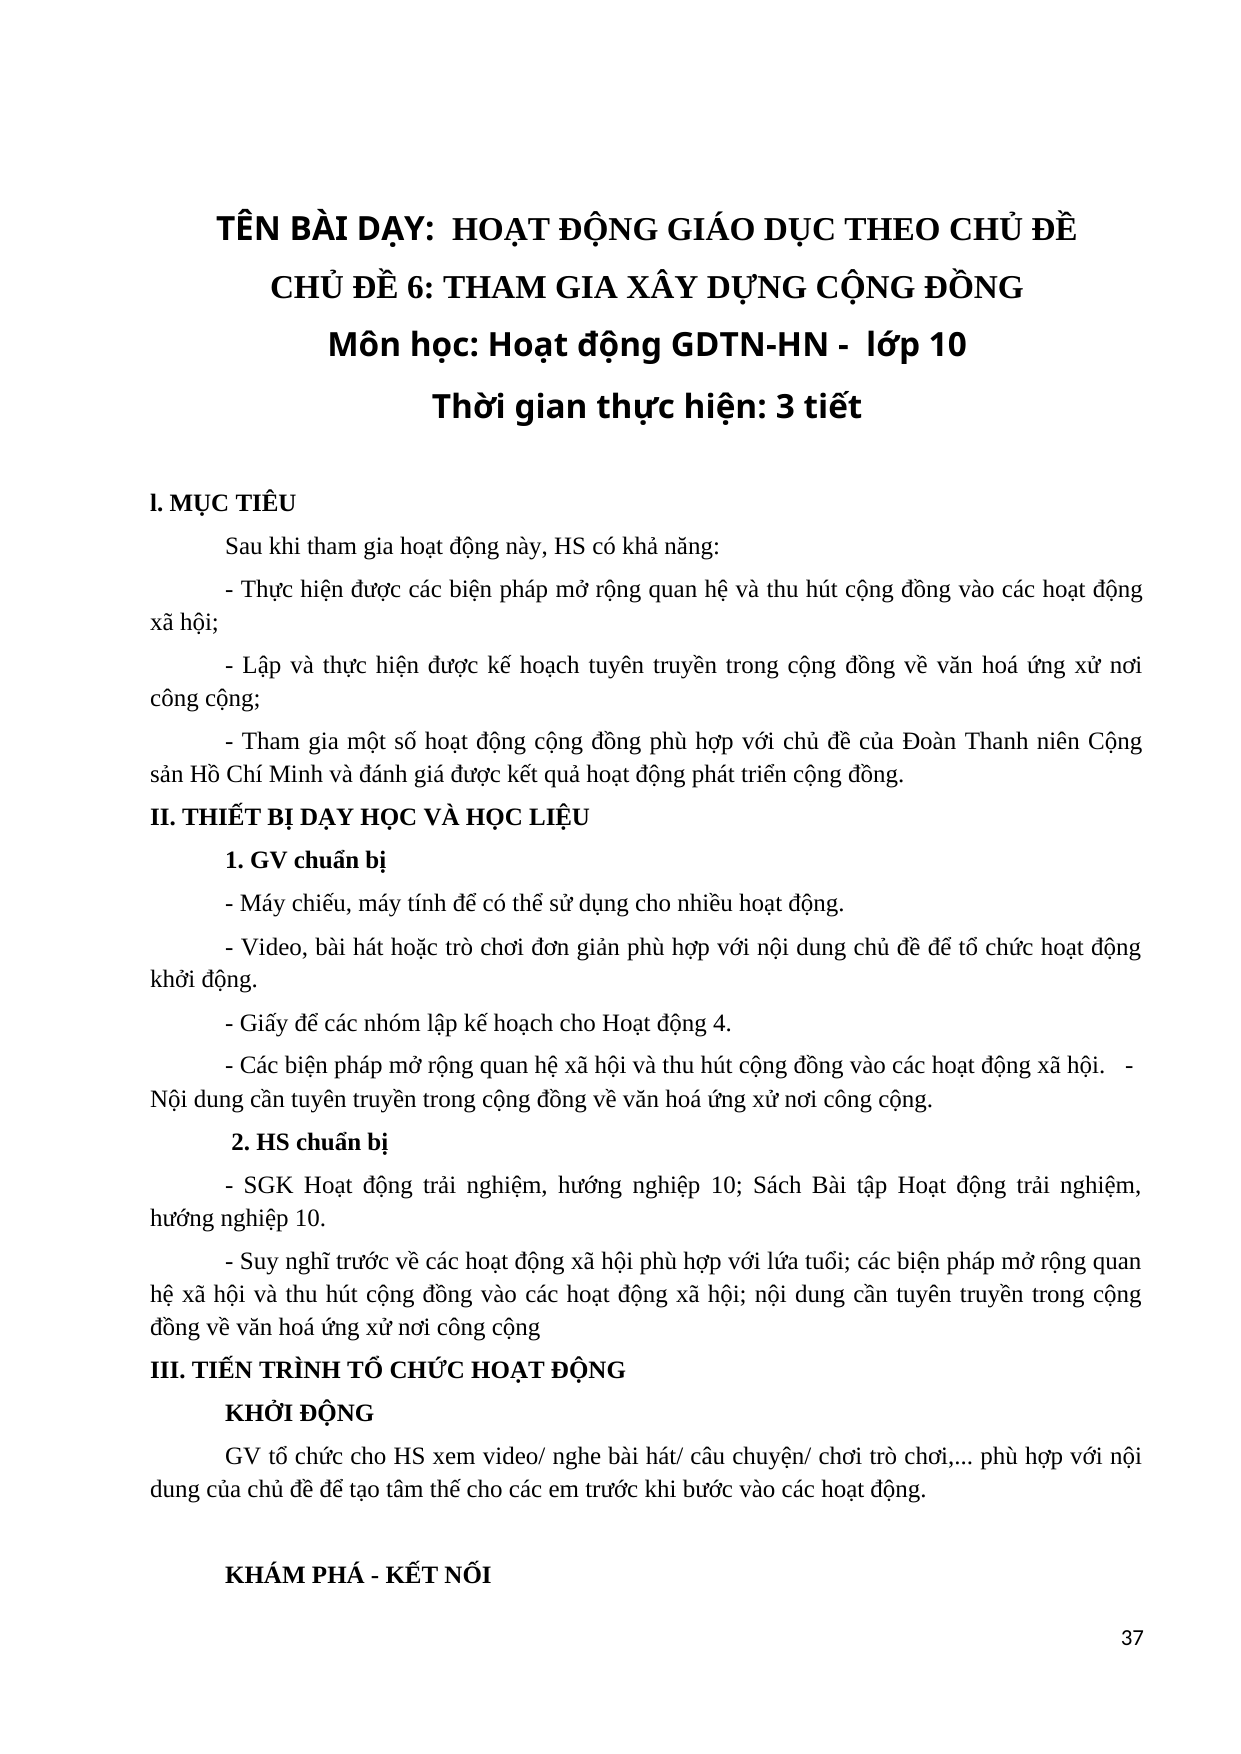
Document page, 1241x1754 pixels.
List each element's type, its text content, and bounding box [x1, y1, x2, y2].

text l. MỤC TIÊU [150, 488, 1144, 517]
text - Thực hiện được các biện pháp mở rộng quan hệ và thu hút cộng đồng vào các hoạt động xã hội; [150, 574, 1144, 636]
text Môn học: Hoạt động GDTN-HN - lớp 10 [150, 321, 1144, 366]
text - SGK Hoạt động trải nghiệm, hướng nghiệp 10; Sách Bài tập Hoạt động trải nghiệm, hướng nghiệp 10. [150, 1170, 1144, 1231]
text 2. HS chuẩn bị [150, 1127, 1144, 1155]
text Sau khi tham gia hoạt động này, HS có khả năng: [150, 531, 1144, 560]
text - Giấy để các nhóm lập kế hoạch cho Hoạt động 4. [150, 1008, 1144, 1036]
text 1. GV chuẩn bị [150, 846, 1144, 874]
text - Máy chiếu, máy tính để có thể sử dụng cho nhiều hoạt động. [150, 888, 1144, 917]
text TÊN BÀI DẠY: HOẠT ĐỘNG GIÁO DỤC THEO CHỦ ĐỀ [150, 205, 1144, 250]
text Thời gian thực hiện: 3 tiết [150, 383, 1144, 428]
text - Video, bài hát hoặc trò chơi đơn giản phù hợp với nội dung chủ đề để tổ chức hoạt động khởi động. [150, 932, 1144, 993]
text GV tổ chức cho HS xem video/ nghe bài hát/ câu chuyện/ chơi trò chơi,... phù hợp với nội dung của chủ đề để tạo tâm thế cho các em trước khi bước vào các hoạt động. [150, 1441, 1144, 1503]
text III. TIẾN TRÌNH TỔ CHỨC HOẠT ĐỘNG [150, 1355, 1144, 1383]
text CHỦ ĐỀ 6: THAM GIA XÂY DỰNG CỘNG ĐỒNG [150, 267, 1144, 305]
text - Suy nghĩ trước về các hoạt động xã hội phù hợp với lứa tuổi; các biện pháp mở rộng quan hệ xã hội và thu hút cộng đồng vào các hoạt động xã hội; nội dung cần tuyên truyền trong cộng đồng về văn hoá ứng xử nơi công cộng [150, 1246, 1144, 1341]
text II. THIẾT BỊ DẠY HỌC VÀ HỌC LIỆU [150, 802, 1144, 831]
text KHÁM PHÁ - KẾT NỐI [150, 1560, 1144, 1589]
text - Lập và thực hiện được kế hoạch tuyên truyền trong cộng đồng về văn hoá ứng xử nơi công cộng; [150, 650, 1144, 712]
text - Các biện pháp mở rộng quan hệ xã hội và thu hút cộng đồng vào các hoạt động xã hội. - Nội dung cần tuyên truyền trong cộng đồng về văn hoá ứng xử nơi công cộng. [150, 1051, 1144, 1112]
text - Tham gia một số hoạt động cộng đồng phù hợp với chủ đề của Đoàn Thanh niên Cộng sản Hồ Chí Minh và đánh giá được kết quả hoạt động phát triển cộng đồng. [150, 726, 1144, 788]
text KHỞI ĐỘNG [150, 1398, 1144, 1427]
